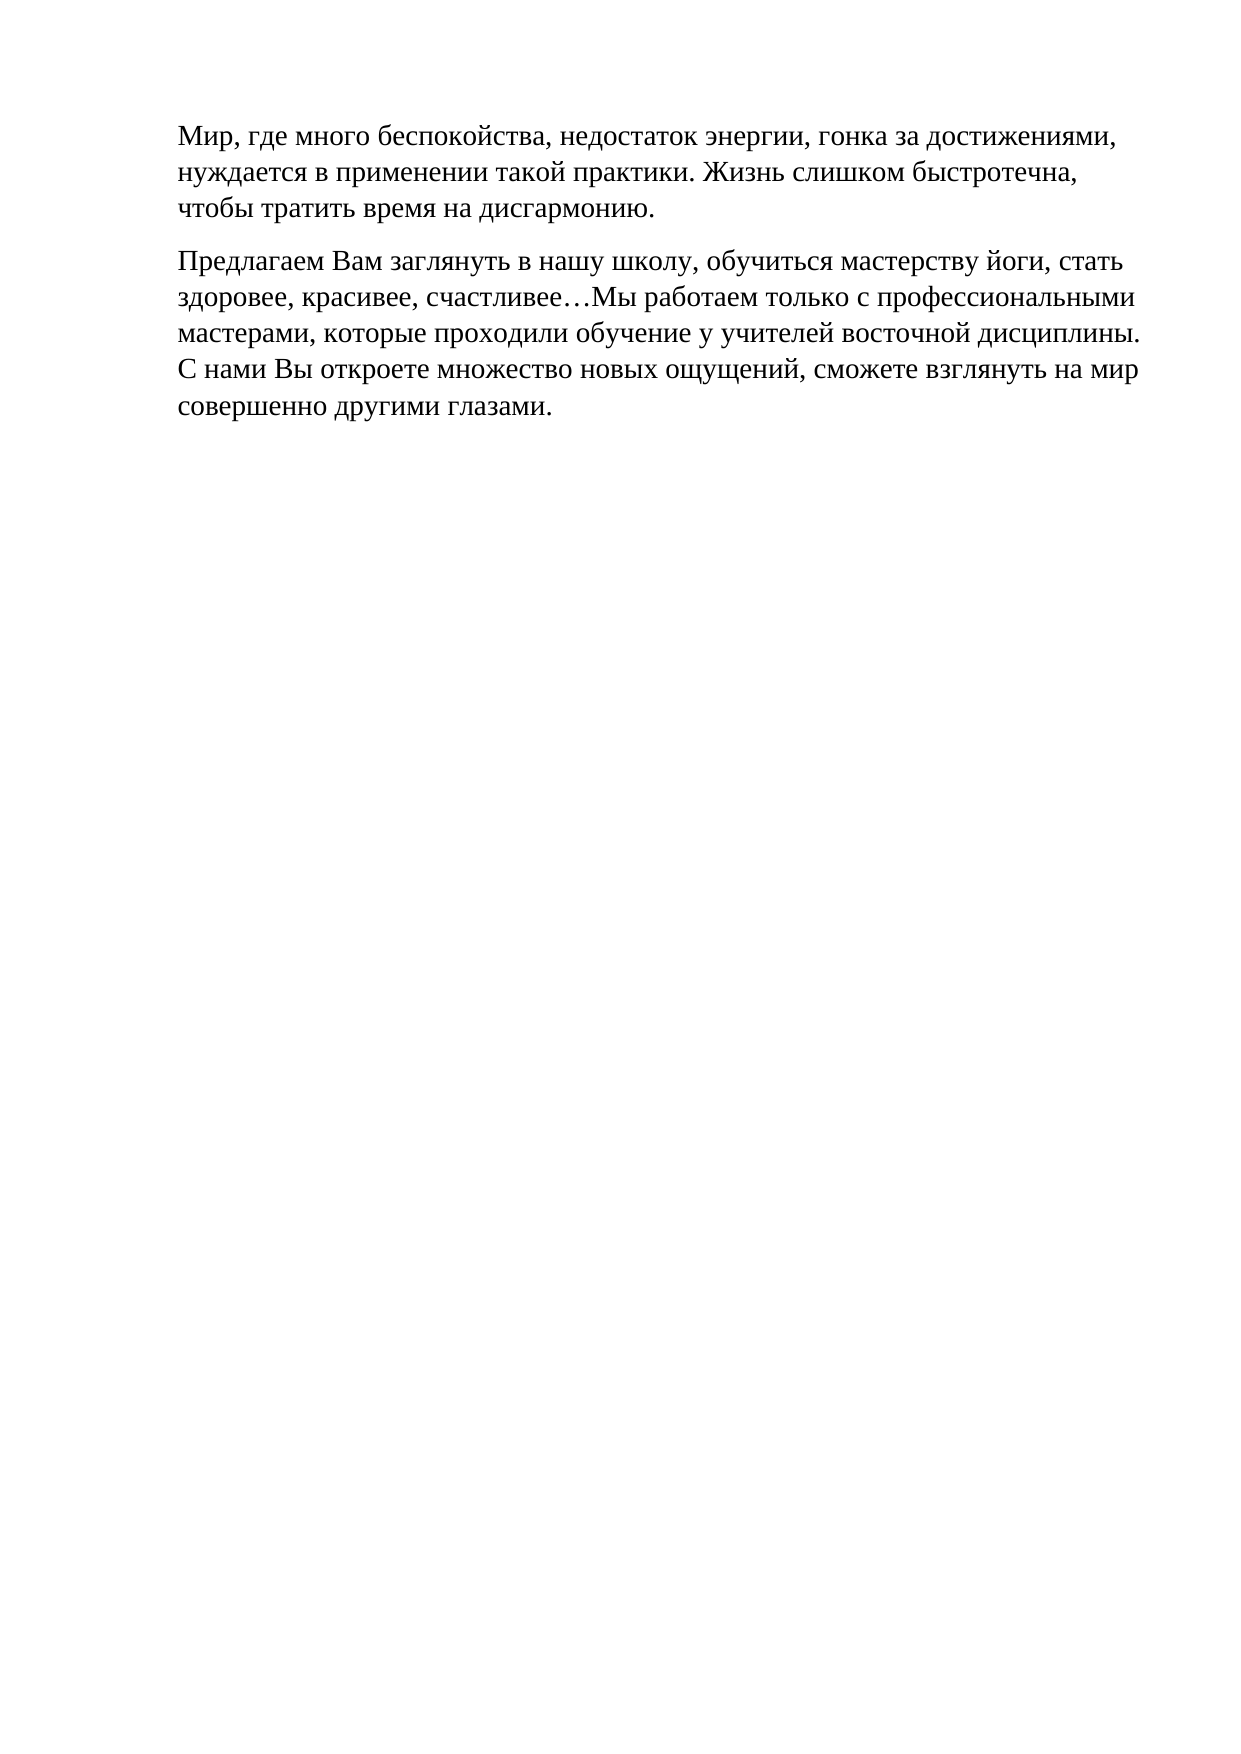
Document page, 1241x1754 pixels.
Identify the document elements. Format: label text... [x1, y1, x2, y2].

text Предлагаем Вам заглянуть в нашу школу, обучиться мастерству йоги, стать здоровее, красивее, счастливее…Мы работаем только с профессиональными мастерами, которые проходили обучение у учителей восточной дисциплины. С нами Вы откроете множество новых ощущений, сможете взглянуть на мир совершенно другими глазами. [177, 243, 1152, 421]
text Мир, где много беспокойства, недостаток энергии, гонка за достижениями, нуждается в применении такой практики. Жизнь слишком быстротечна, чтобы тратить время на дисгармонию. [177, 118, 1152, 224]
